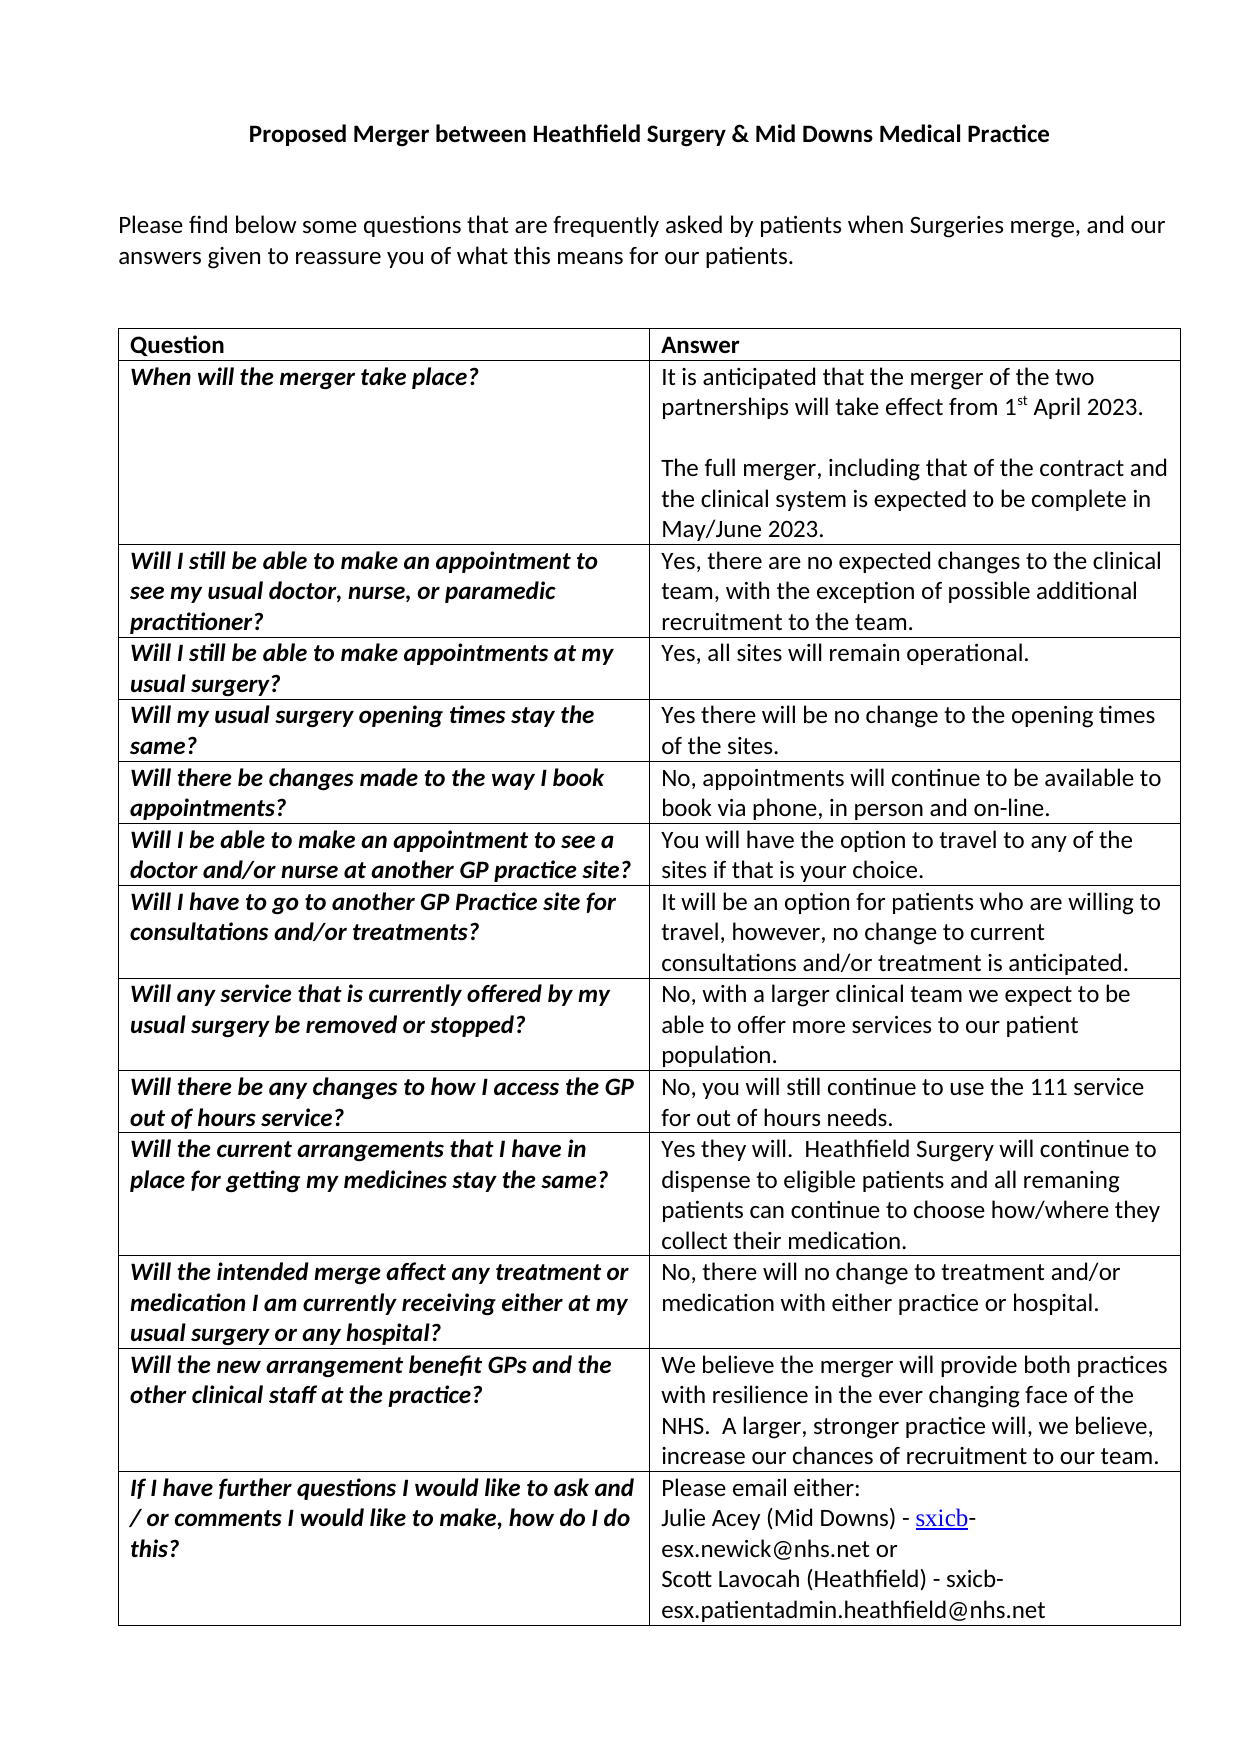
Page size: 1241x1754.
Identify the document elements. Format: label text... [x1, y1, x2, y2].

table_cell It is anticipated that the merger of the two partnerships will take effect from 1st April 2023. The full merger, including that of the contract and the clinical system is expected to be complete in May/June 2023. [650, 361, 1180, 544]
table_cell Please email either: Julie Acey (Mid Downs) - sxicb-esx.newick@nhs.net or Scott Lavocah (Heathfield) - sxicb-esx.patientadmin.heathfield@nhs.net [650, 1472, 1180, 1625]
text Proposed Merger between Heathfield Surgery & Mid Downs Medical Practice [118, 118, 1181, 149]
table_cell No, there will no change to treatment and/or medication with either practice or hospital. [650, 1256, 1180, 1348]
table_cell We believe the merger will provide both practices with resilience in the ever changing face of the NHS. A larger, stronger practice will, we believe, increase our chances of recruitment to our team. [650, 1349, 1180, 1471]
table_cell No, you will still continue to use the 111 service for out of hours needs. [650, 1071, 1180, 1132]
table_cell Will the new arrangement benefit GPs and the other clinical staff at the practice? [119, 1349, 649, 1471]
table_cell You will have the option to travel to any of the sites if that is your choice. [650, 824, 1180, 885]
table_cell Will the current arrangements that I have in place for getting my medicines stay the same? [119, 1133, 649, 1255]
text Please find below some questions that are frequently asked by patients when Surgeries merge, and our answers given to reassure you of what this means for our patients. [118, 210, 1181, 271]
table_cell Will my usual surgery opening times stay the same? [119, 700, 649, 761]
table_cell Will there be changes made to the way I book appointments? [119, 762, 649, 823]
table_cell Will I be able to make an appointment to see a doctor and/or nurse at another GP practice site? [119, 824, 649, 885]
table_cell Will there be any changes to how I access the GP out of hours service? [119, 1071, 649, 1132]
table_header Question [119, 329, 649, 360]
table_cell Will any service that is currently offered by my usual surgery be removed or stopped? [119, 979, 649, 1070]
table_cell It will be an option for patients who are willing to travel, however, no change to current consultations and/or treatment is anticipated. [650, 886, 1180, 977]
table_cell Yes they will. Heathfield Surgery will continue to dispense to eligible patients and all remaning patients can continue to choose how/where they collect their medication. [650, 1133, 1180, 1255]
table_cell Yes, there are no expected changes to the clinical team, with the exception of possible additional recruitment to the team. [650, 545, 1180, 637]
table_cell Yes, all sites will remain operational. [650, 638, 1180, 699]
table_cell No, with a larger clinical team we expect to be able to offer more services to our patient population. [650, 979, 1180, 1070]
table_cell Will the intended merge affect any treatment or medication I am currently receiving either at my usual surgery or any hospital? [119, 1256, 649, 1348]
table_cell Will I have to go to another GP Practice site for consultations and/or treatments? [119, 886, 649, 977]
table_cell Yes there will be no change to the opening times of the sites. [650, 700, 1180, 761]
table_header Answer [650, 329, 1180, 360]
table_cell When will the merger take place? [119, 361, 649, 544]
table_cell Will I still be able to make an appointment to see my usual doctor, nurse, or paramedic practitioner? [119, 545, 649, 637]
table_cell No, appointments will continue to be available to book via phone, in person and on-line. [650, 762, 1180, 823]
table_cell If I have further questions I would like to ask and / or comments I would like to make, how do I do this? [119, 1472, 649, 1625]
table_cell Will I still be able to make appointments at my usual surgery? [119, 638, 649, 699]
